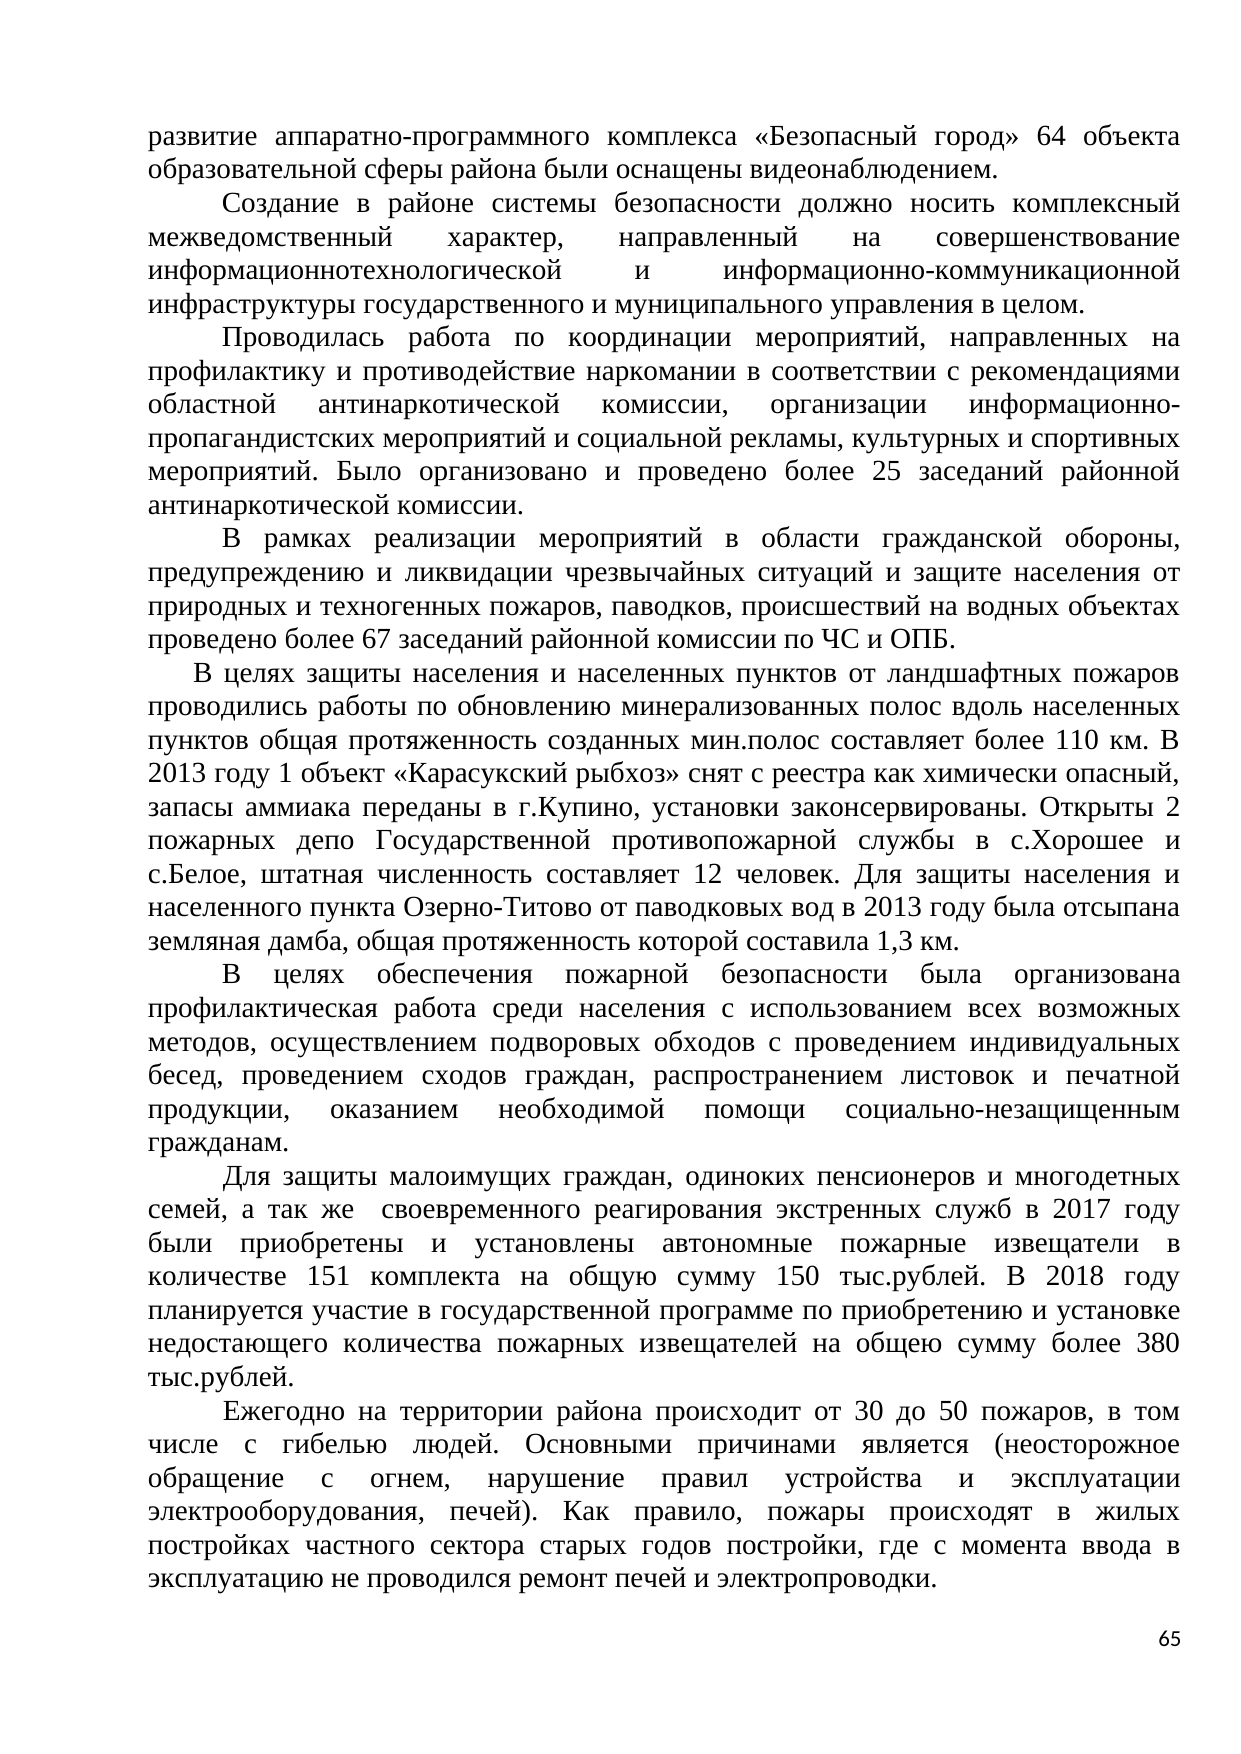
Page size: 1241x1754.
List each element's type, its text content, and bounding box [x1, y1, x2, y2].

text В целях обеспечения пожарной безопасности была организована профилактическая работа среди населения с использованием всех возможных методов, осуществлением подворовых обходов с проведением индивидуальных бесед, проведением сходов граждан, распространением листовок и печатной продукции, оказанием необходимой помощи социально-незащищенным гражданам. [148, 957, 1181, 1158]
text Создание в районе системы безопасности должно носить комплексный межведомственный характер, направленный на совершенствование информационнотехнологической и информационно-коммуникационной инфраструктуры государственного и муниципального управления в целом. [148, 185, 1181, 319]
text Ежегодно на территории района происходит от 30 до 50 пожаров, в том числе с гибелью людей. Основными причинами является (неосторожное обращение с огнем, нарушение правил устройства и эксплуатации электрооборудования, печей). Как правило, пожары происходят в жилых постройках частного сектора старых годов постройки, где с момента ввода в эксплуатацию не проводился ремонт печей и электропроводки. [148, 1393, 1181, 1594]
text Проводилась работа по координации мероприятий, направленных на профилактику и противодействие наркомании в соответствии с рекомендациями областной антинаркотической комиссии, организации информационно-пропагандистских мероприятий и социальной рекламы, культурных и спортивных мероприятий. Было организовано и проведено более 25 заседаний районной антинаркотической комиссии. [148, 319, 1181, 521]
text Для защиты малоимущих граждан, одиноких пенсионеров и многодетных семей, а так же своевременного реагирования экстренных служб в 2017 году были приобретены и установлены автономные пожарные извещатели в количестве 151 комплекта на общую сумму 150 тыс.рублей. В 2018 году планируется участие в государственной программе по приобретению и установке недостающего количества пожарных извещателей на общею сумму более 380 тыс.рублей. [148, 1158, 1181, 1393]
text В целях защиты населения и населенных пунктов от ландшафтных пожаров проводились работы по обновлению минерализованных полос вдоль населенных пунктов общая протяженность созданных мин.полос составляет более 110 км. В 2013 году 1 объект «Карасукский рыбхоз» снят с реестра как химически опасный, запасы аммиака переданы в г.Купино, установки законсервированы. Открыты 2 пожарных депо Государственной противопожарной службы в с.Хорошее и с.Белое, штатная численность составляет 12 человек. Для защиты населения и населенного пункта Озерно-Титово от паводковых вод в 2013 году была отсыпана земляная дамба, общая протяженность которой составила 1,3 км. [148, 655, 1181, 957]
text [148, 118, 1181, 185]
text В рамках реализации мероприятий в области гражданской обороны, предупреждению и ликвидации чрезвычайных ситуаций и защите населения от природных и техногенных пожаров, паводков, происшествий на водных объектах проведено более 67 заседаний районной комиссии по ЧС и ОПБ. [148, 521, 1181, 655]
